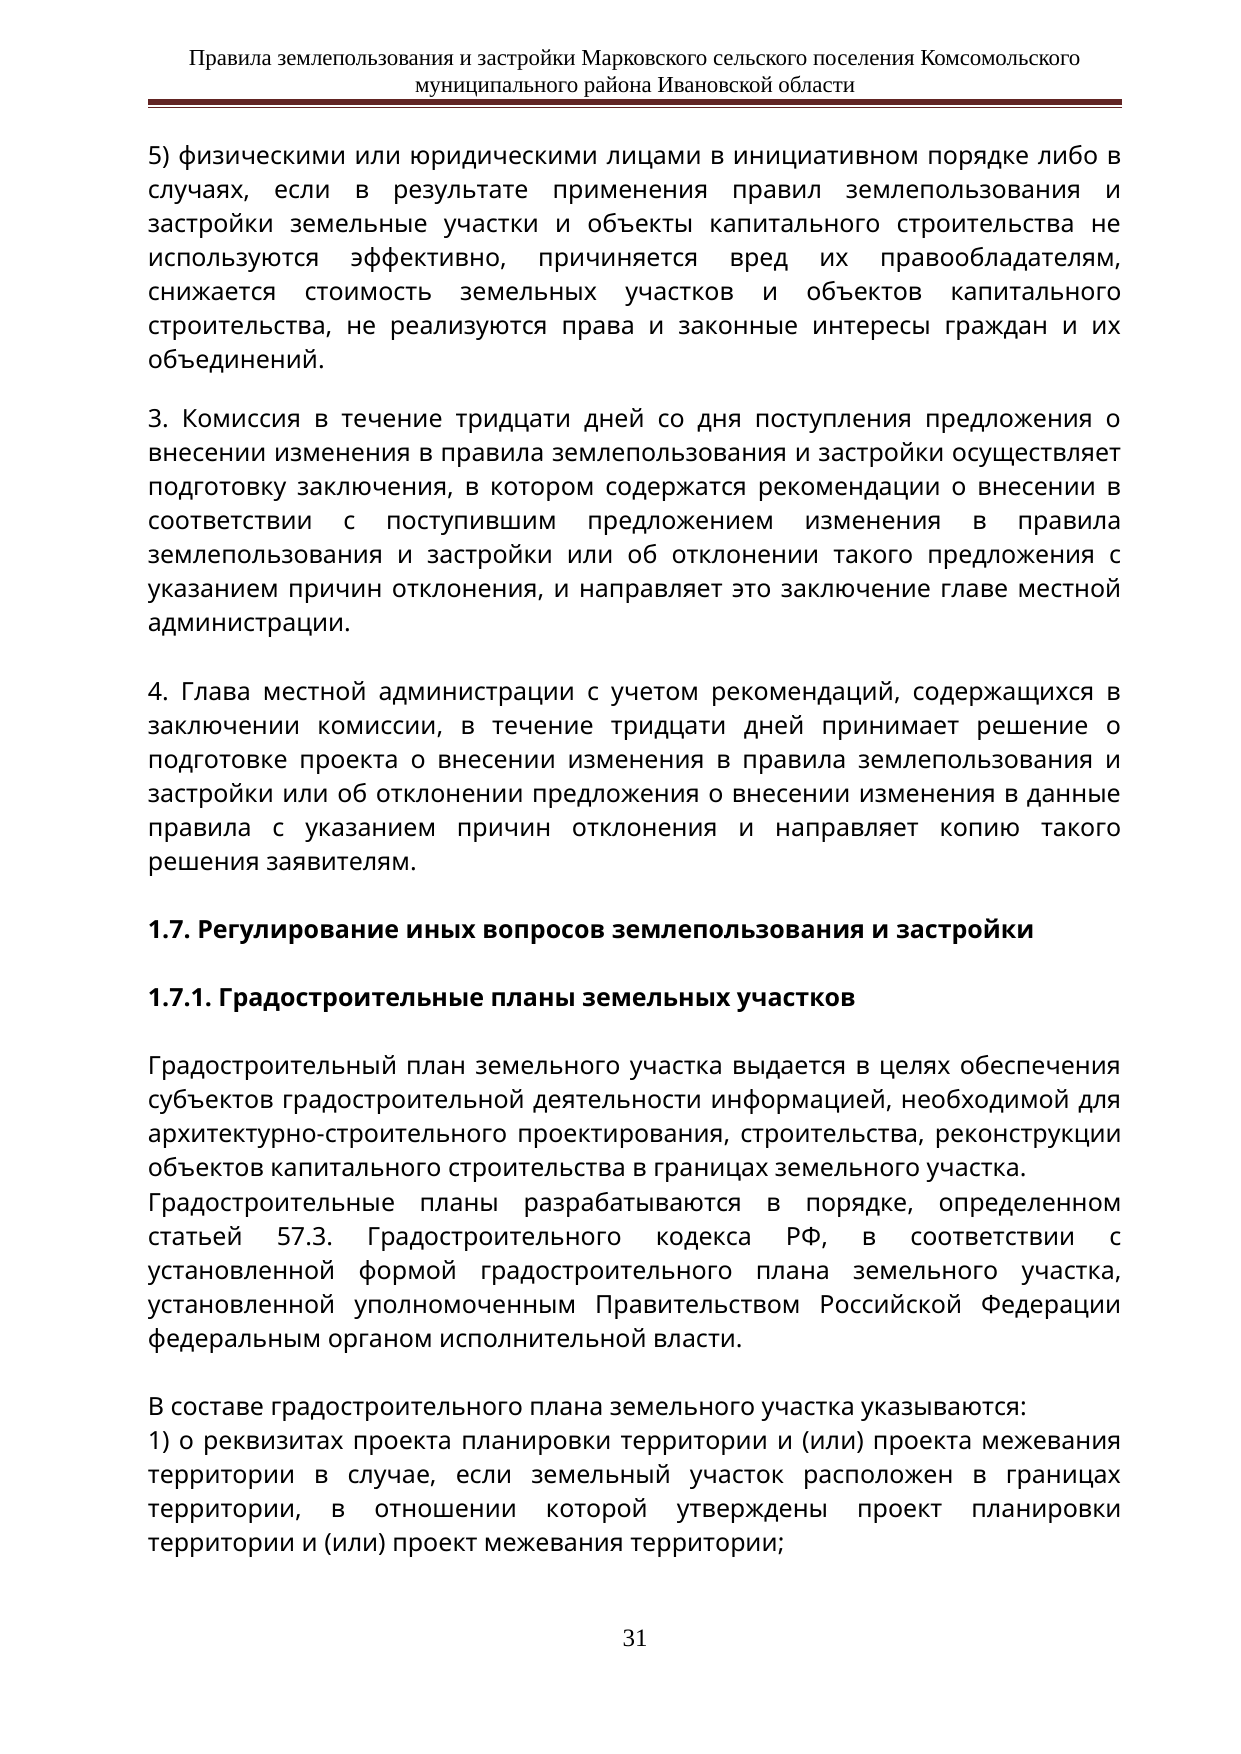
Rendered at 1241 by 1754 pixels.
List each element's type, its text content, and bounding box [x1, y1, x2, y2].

text 5) физическими или юридическими лицами в инициативном порядке либо в случаях, если в результате применения правил землепользования и застройки земельные участки и объекты капитального строительства не используются эффективно, причиняется вред их правообладателям, снижается стоимость земельных участков и объектов капитального строительства, не реализуются права и законные интересы граждан и их объединений. [148, 137, 1122, 376]
text Градостроительный план земельного участка выдается в целях обеспечения субъектов градостроительной деятельности информацией, необходимой для архитектурно-строительного проектирования, строительства, реконструкции объектов капитального строительства в границах земельного участка. [148, 1048, 1122, 1184]
text 3. Комиссия в течение тридцати дней со дня поступления предложения о внесении изменения в правила землепользования и застройки осуществляет подготовку заключения, в котором содержатся рекомендации о внесении в соответствии с поступившим предложением изменения в правила землепользования и застройки или об отклонении такого предложения с указанием причин отклонения, и направляет это заключение главе местной администрации. [148, 401, 1122, 639]
text 1) о реквизитах проекта планировки территории и (или) проекта межевания территории в случае, если земельный участок расположен в границах территории, в отношении которой утверждены проект планировки территории и (или) проект межевания территории; [148, 1423, 1122, 1559]
text Градостроительные планы разрабатываются в порядке, определенном статьей 57.3. Градостроительного кодекса РФ, в соответствии с установленной формой градостроительного плана земельного участка, установленной уполномоченным Правительством Российской Федерации федеральным органом исполнительной власти. [148, 1184, 1122, 1354]
text 1.7. Регулирование иных вопросов землепользования и застройки [148, 912, 1122, 946]
text 4. Глава местной администрации с учетом рекомендаций, содержащихся в заключении комиссии, в течение тридцати дней принимает решение о подготовке проекта о внесении изменения в правила землепользования и застройки или об отклонении предложения о внесении изменения в данные правила с указанием причин отклонения и направляет копию такого решения заявителям. [148, 673, 1122, 878]
text 1.7.1. Градостроительные планы земельных участков [148, 980, 1122, 1014]
text В составе градостроительного плана земельного участка указываются: [148, 1388, 1122, 1423]
